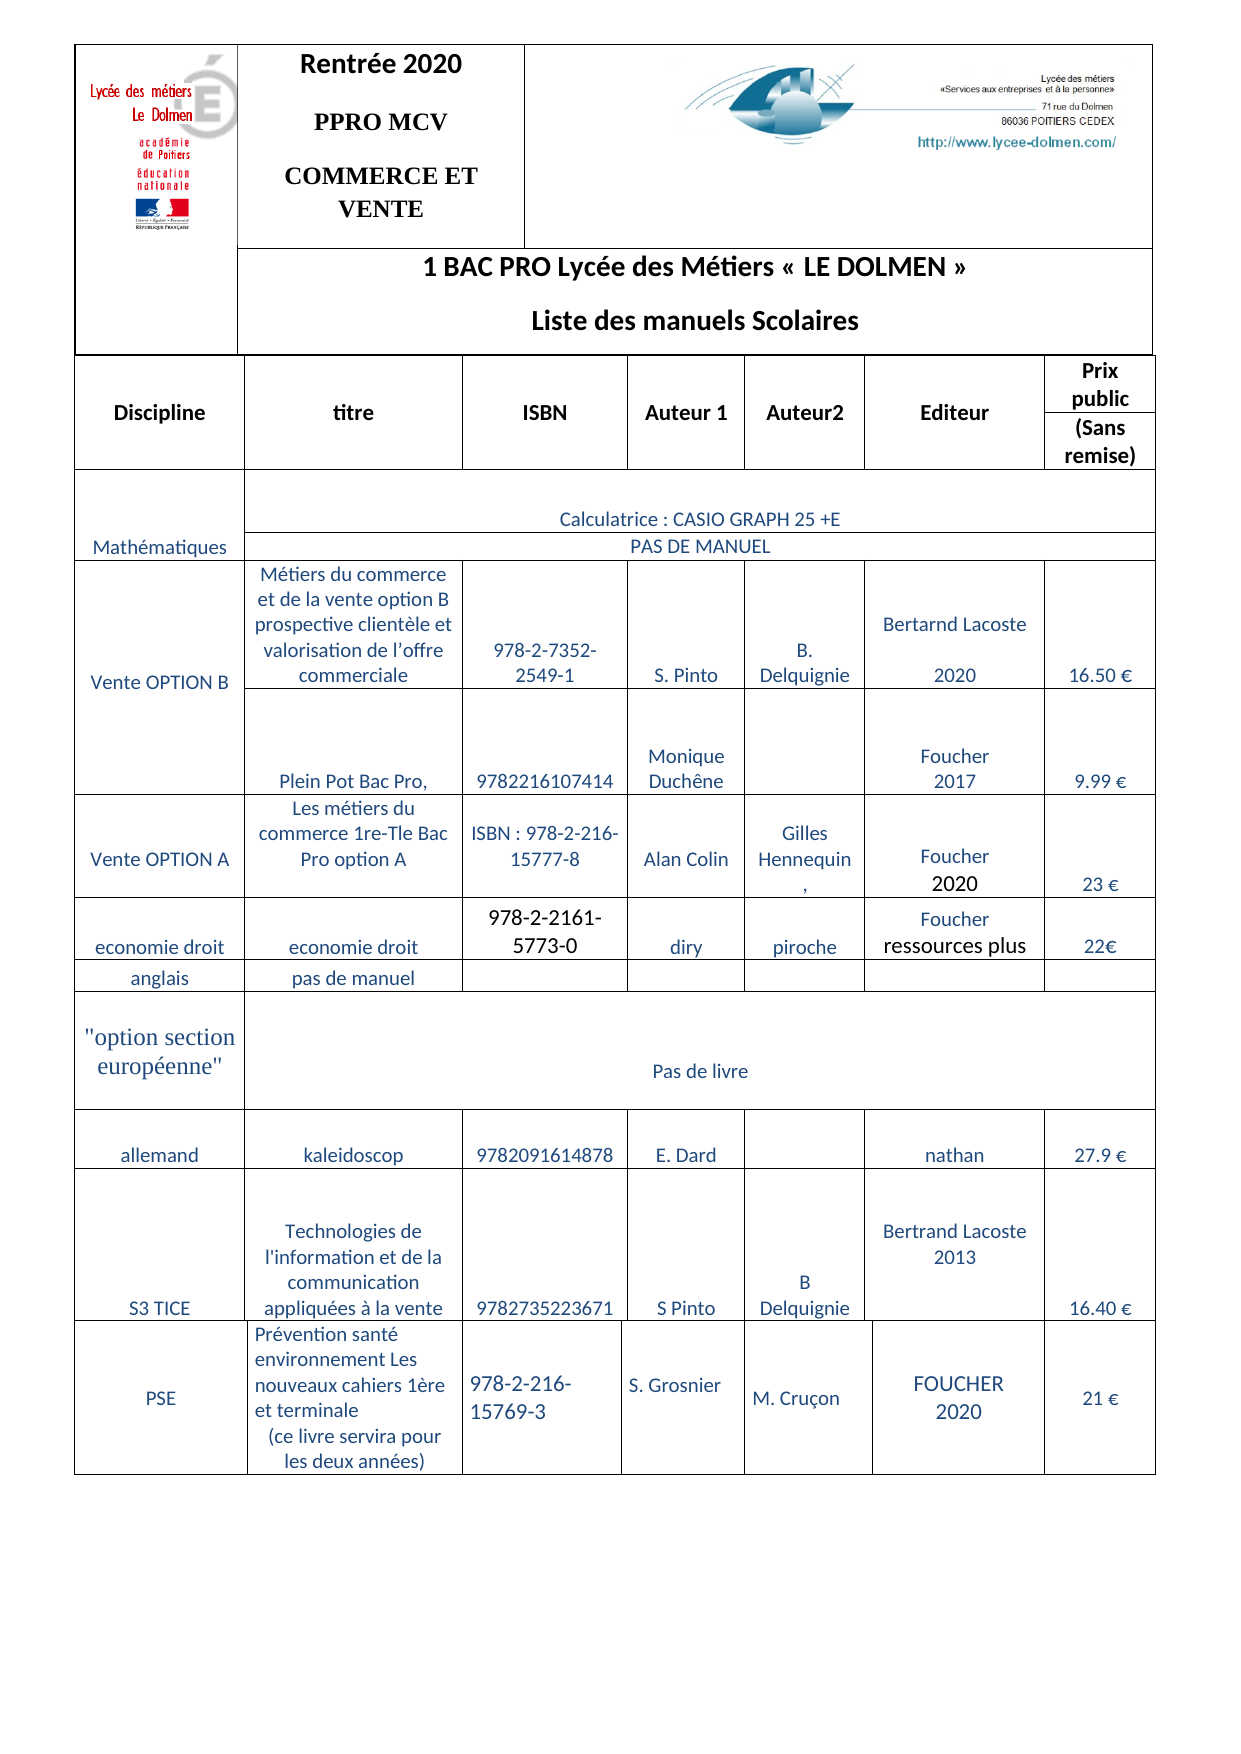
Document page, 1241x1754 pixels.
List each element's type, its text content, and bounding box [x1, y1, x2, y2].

table_header Rentrée 2020 PPRO MCV COMMERCE ET VENTE [238, 45, 524, 247]
table_cell S. Grosnier [622, 1321, 744, 1474]
table_cell [628, 960, 744, 991]
table_cell Bertarnd Lacoste 2020 [865, 561, 1044, 688]
table_cell pas de manuel [245, 960, 462, 991]
table_cell Mathématiques [75, 470, 244, 560]
table_cell [865, 960, 1044, 991]
table_cell 1 BAC PRO Lycée des Métiers « LE DOLMEN » Liste des manuels Scolaires [238, 249, 1152, 354]
table_cell economie droit [245, 898, 462, 959]
table_cell 27.9 € [1045, 1110, 1155, 1168]
table_header Prix public [1045, 356, 1155, 412]
table_cell Prévention santé environnement Les nouveaux cahiers 1ère et terminale (ce livre servira pour les deux années) [248, 1321, 462, 1474]
table_cell [1045, 960, 1155, 991]
table_cell economie droit [75, 898, 244, 959]
table_cell 978-2-7352-2549-1 [463, 561, 627, 688]
table_cell [463, 960, 627, 991]
table_cell S Pinto [628, 1169, 744, 1320]
table_cell B. Delquignie [745, 561, 864, 688]
table_cell Technologies de l'information et de la communication appliquées à la vente [245, 1169, 462, 1320]
table_cell Alan Colin [628, 795, 744, 897]
table_cell Pas de livre [245, 992, 1155, 1109]
table_cell 21 € [1045, 1321, 1155, 1474]
table_cell piroche [745, 898, 864, 959]
table_cell Foucher ressources plus [865, 898, 1044, 959]
table_cell 23 € [1045, 795, 1155, 897]
table_header Auteur2 [745, 356, 864, 469]
table_header Discipline [75, 356, 244, 469]
table_cell "option section européenne" [75, 992, 244, 1109]
table_cell S. Pinto [628, 561, 744, 688]
table_cell 978-2-2161-5773-0 [463, 898, 627, 959]
table_cell B Delquignie [745, 1169, 864, 1320]
table_cell Calculatrice : CASIO GRAPH 25 +E [245, 470, 1155, 532]
table_cell 9782091614878 [463, 1110, 627, 1168]
table_cell Gilles Hennequin , [745, 795, 864, 897]
table_cell 9782735223671 [463, 1169, 627, 1320]
table_cell M. Cruçon [745, 1321, 872, 1474]
table_cell Métiers du commerce et de la vente option B prospective clientèle et valorisation de l’offre commerciale [245, 561, 462, 688]
table_cell 16.50 € [1045, 561, 1155, 688]
table_cell anglais [75, 960, 244, 991]
table_cell [745, 689, 864, 794]
table_header [525, 45, 1152, 247]
table_header [76, 45, 237, 354]
table_cell 16.40 € [1045, 1169, 1155, 1320]
table_header Auteur 1 [628, 356, 744, 469]
picture [660, 45, 1142, 154]
table_cell Foucher 2020 [865, 795, 1044, 897]
table_cell Monique Duchêne [628, 689, 744, 794]
table_cell Les métiers du commerce 1re-Tle Bac Pro option A [245, 795, 462, 897]
table_cell 9.99 € [1045, 689, 1155, 794]
table_cell Bertrand Lacoste 2013 [865, 1169, 1044, 1320]
table_cell Vente OPTION A [75, 795, 244, 897]
table_cell (Sans remise) [1045, 413, 1155, 469]
table_cell PSE [75, 1321, 247, 1474]
table_cell S3 TICE [75, 1169, 244, 1320]
table_header Editeur [865, 356, 1044, 469]
table_cell 22€ [1045, 898, 1155, 959]
table_cell ISBN : 978-2-216-15777-8 [463, 795, 627, 897]
table_cell Foucher 2017 [865, 689, 1044, 794]
table_cell PAS DE MANUEL [245, 533, 1155, 560]
table_cell kaleidoscop [245, 1110, 462, 1168]
picture [86, 45, 238, 245]
table_header ISBN [463, 356, 627, 469]
table_cell allemand [75, 1110, 244, 1168]
table_cell diry [628, 898, 744, 959]
table_cell 9782216107414 [463, 689, 627, 794]
table_cell [745, 1110, 864, 1168]
table_cell FOUCHER 2020 [873, 1321, 1044, 1474]
table_cell 978-2-216-15769-3 [463, 1321, 621, 1474]
table_cell Plein Pot Bac Pro, [245, 689, 462, 794]
table_cell E. Dard [628, 1110, 744, 1168]
table_cell nathan [865, 1110, 1044, 1168]
table_cell [745, 960, 864, 991]
table_cell Vente OPTION B [75, 561, 244, 794]
table_header titre [245, 356, 462, 469]
